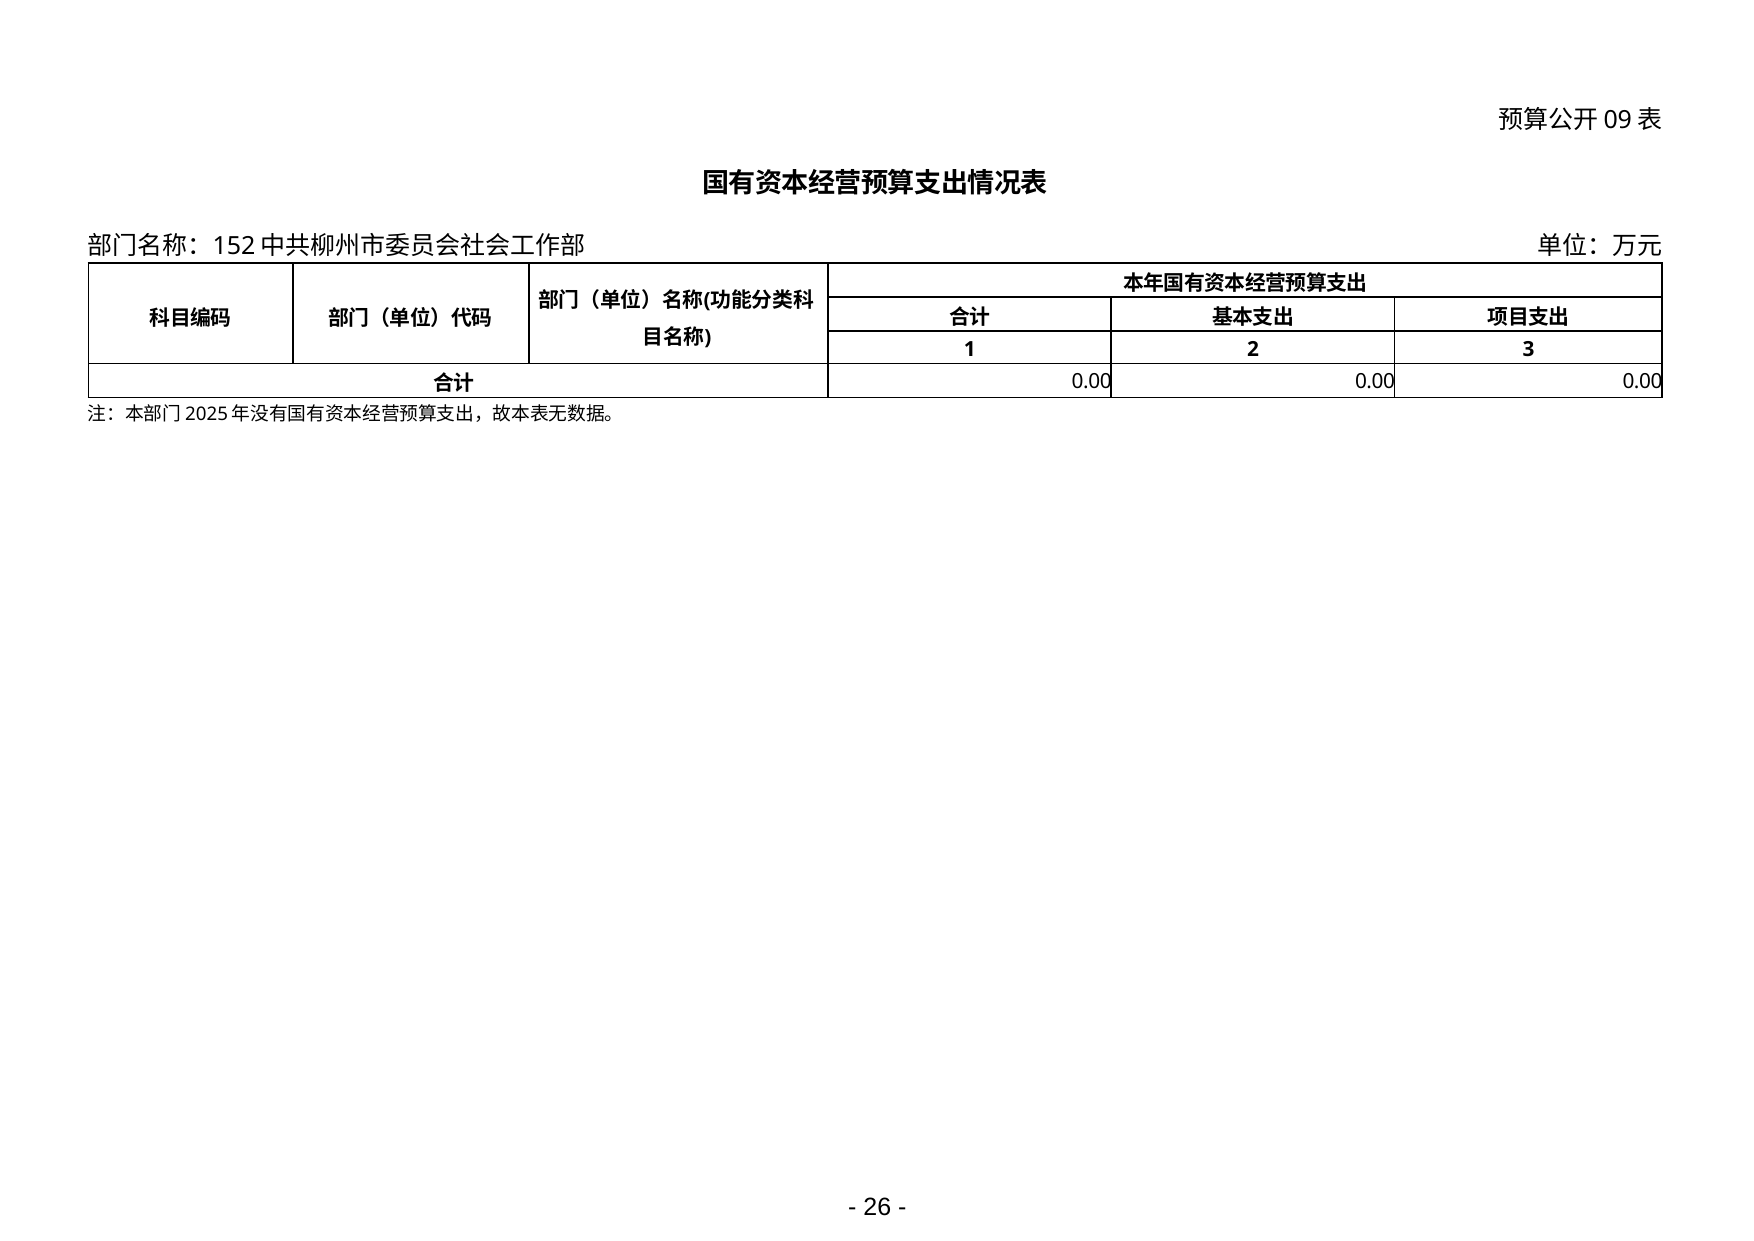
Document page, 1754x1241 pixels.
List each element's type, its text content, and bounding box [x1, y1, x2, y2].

table_header 部门（单位）名称(功能分类科目名称) [530, 264, 827, 363]
text 国有资本经营预算支出情况表 [75, 161, 1675, 200]
table_cell 1 [829, 332, 1110, 363]
table_header 科目编码 [89, 264, 292, 363]
text 部门名称：152中共柳州市委员会社会工作部 单位：万元 [87, 226, 1675, 262]
table_cell 0.00 [1112, 364, 1394, 397]
table_cell 2 [1112, 332, 1394, 363]
table_header 部门（单位）代码 [294, 264, 528, 363]
table_header 本年国有资本经营预算支出 [829, 264, 1661, 296]
table_cell 合计 [829, 298, 1110, 330]
table_cell 3 [1395, 332, 1661, 363]
table_cell 0.00 [829, 364, 1110, 397]
table_cell 0.00 [1395, 364, 1661, 397]
text 预算公开09表 [75, 99, 1663, 136]
table_cell 合计 [89, 364, 827, 397]
table_cell 基本支出 [1112, 298, 1394, 330]
text 注：本部门2025年没有国有资本经营预算支出，故本表无数据。 [87, 398, 1675, 426]
table_cell 项目支出 [1395, 298, 1661, 330]
